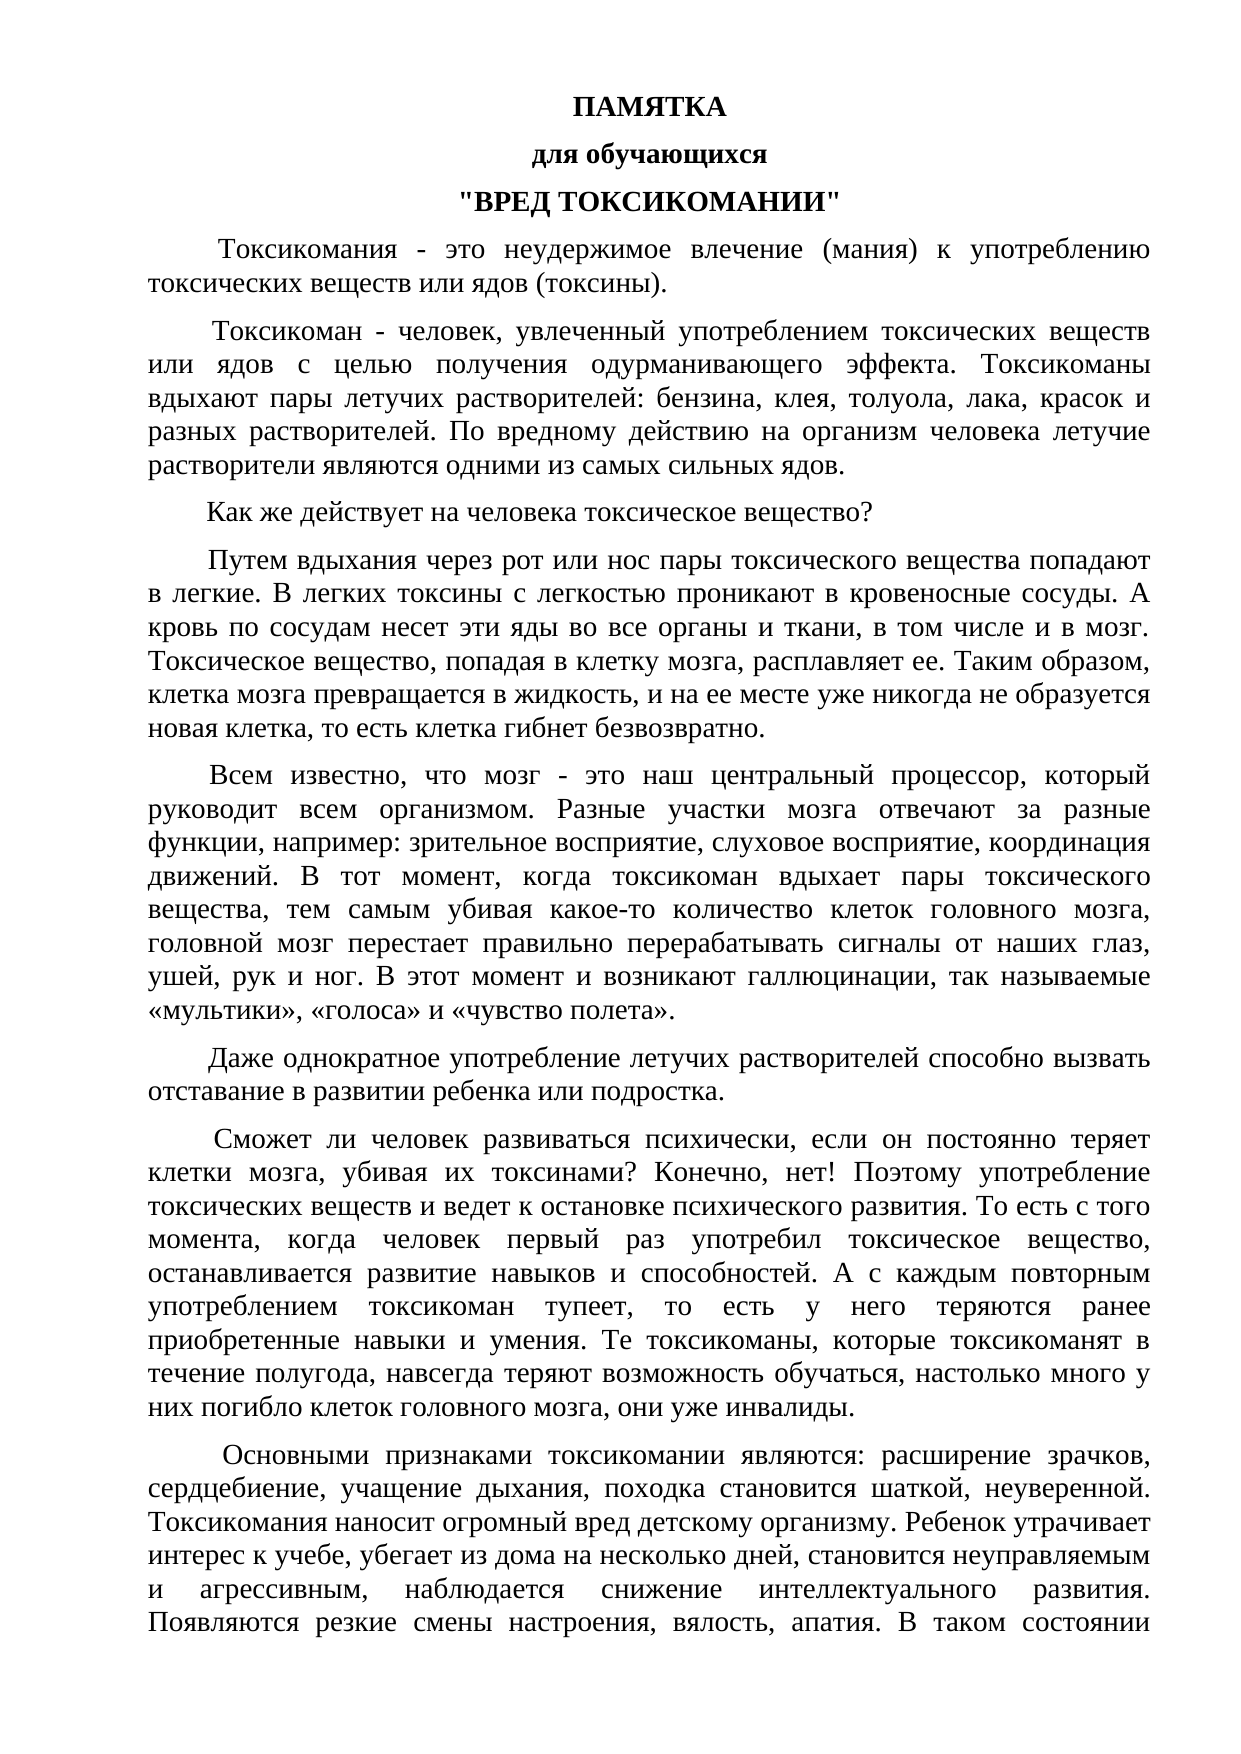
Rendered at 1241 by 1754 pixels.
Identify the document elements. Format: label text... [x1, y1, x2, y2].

text Всем известно, что мозг - это наш центральный процессор, который руководит всем организмом. Разные участки мозга отвечают за разные функции, например: зрительное восприятие, слуховое восприятие, координация движений. В тот момент, когда токсикоман вдыхает пары токсического вещества, тем самым убивая какое-то количество клеток головного мозга, головной мозг перестает правильно перерабатывать сигналы от наших глаз, ушей, рук и ног. В этот момент и возникают галлюцинации, так называемые «мультики», «голоса» и «чувство полета». [148, 757, 1152, 1026]
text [148, 1437, 1152, 1638]
text Токсикоман - человек, увлеченный употреблением токсических веществ или ядов с целью получения одурманивающего эффекта. Токсикоманы вдыхают пары летучих растворителей: бензина, клея, толуола, лака, красок и разных растворителей. По вредному действию на организм человека летучие растворители являются одними из самых сильных ядов. [148, 313, 1152, 480]
text Даже однократное употребление летучих растворителей способно вызвать отставание в развитии ребенка или подростка. [148, 1040, 1152, 1107]
text Как же действует на человека токсическое вещество? [148, 494, 1152, 528]
text "ВРЕД ТОКСИКОМАНИИ" [148, 184, 1152, 217]
text Сможет ли человек развиваться психически, если он постоянно теряет клетки мозга, убивая их токсинами? Конечно, нет! Поэтому употребление токсических веществ и ведет к остановке психического развития. То есть с того момента, когда человек первый раз употребил токсическое вещество, останавливается развитие навыков и способностей. А с каждым повторным употреблением токсикоман тупеет, то есть у него теряются ранее приобретенные навыки и умения. Те токсикоманы, которые токсикоманят в течение полугода, навсегда теряют возможность обучаться, настолько много у них погибло клеток головного мозга, они уже инвалиды. [148, 1121, 1152, 1423]
text Токсикомания - это неудержимое влечение (мания) к употреблению токсических веществ или ядов (токсины). [148, 231, 1152, 298]
text для обучающихся [148, 136, 1152, 170]
text ПАМЯТКА [148, 89, 1152, 122]
text Путем вдыхания через рот или нос пары токсического вещества попадают в легкие. В легких токсины с легкостью проникают в кровеносные сосуды. А кровь по сосудам несет эти яды во все органы и ткани, в том числе и в мозг. Токсическое вещество, попадая в клетку мозга, расплавляет ее. Таким образом, клетка мозга превращается в жидкость, и на ее месте уже никогда не образуется новая клетка, то есть клетка гибнет безвозвратно. [148, 542, 1152, 743]
